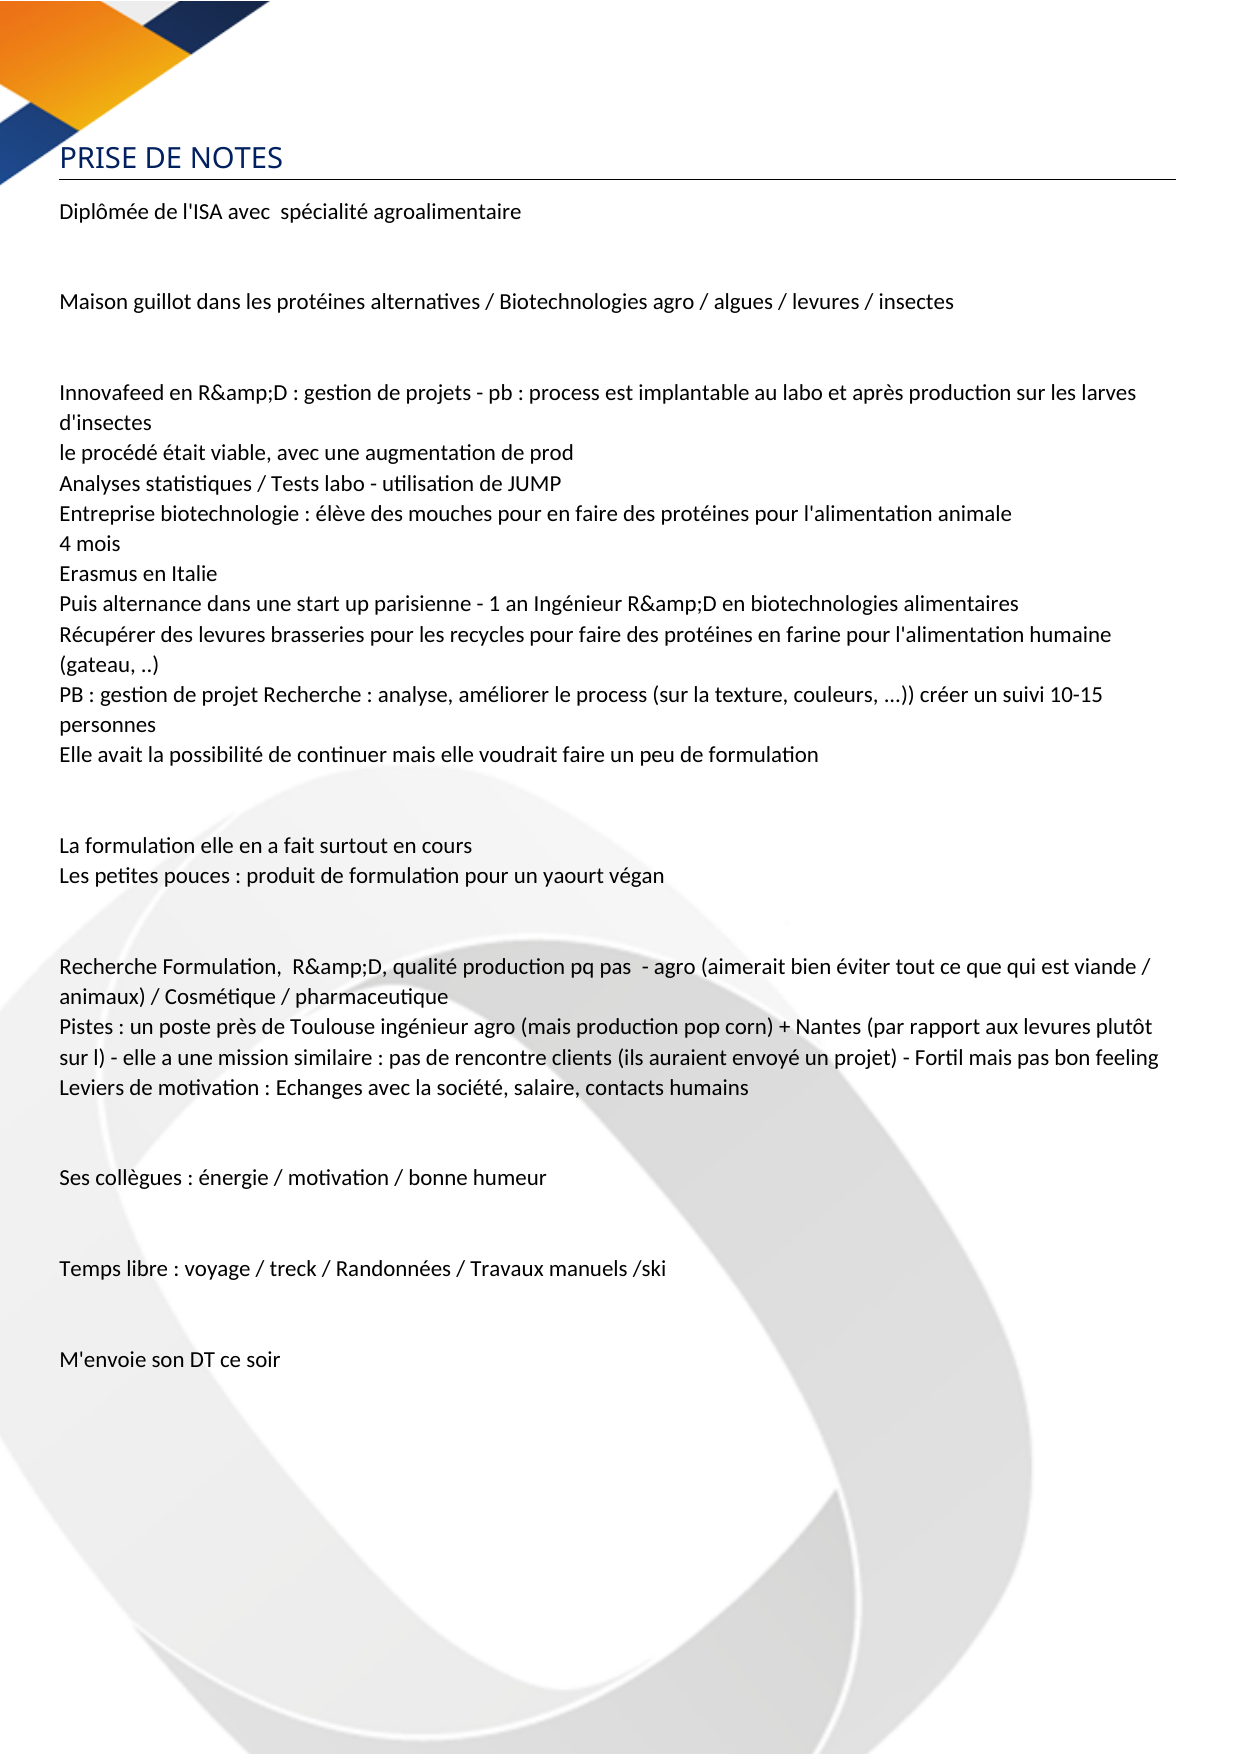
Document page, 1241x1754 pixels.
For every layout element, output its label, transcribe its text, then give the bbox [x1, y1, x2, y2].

subtitle Prise de notes [59, 137, 1176, 179]
text Diplômée de l'ISA avec spécialité agroalimentaire Maison guillot dans les protéines alternatives / Biotechnologies agro / algues / levures / insectes Innovafeed en R&amp;D : gestion de projets - pb : process est implantable au labo et après production sur les larves d'insectes le procédé était viable, avec une augmentation de prod Analyses statistiques / Tests labo - utilisation de JUMP Entreprise biotechnologie : élève des mouches pour en faire des protéines pour l'alimentation animale 4 mois Erasmus en Italie Puis alternance dans une start up parisienne - 1 an Ingénieur R&amp;D en biotechnologies alimentaires Récupérer des levures brasseries pour les recycles pour faire des protéines en farine pour l'alimentation humaine (gateau, ..) PB : gestion de projet Recherche : analyse, améliorer le process (sur la texture, couleurs, ...)) créer un suivi 10-15 personnes Elle avait la possibilité de continuer mais elle voudrait faire un peu de formulation La formulation elle en a fait surtout en cours Les petites pouces : produit de formulation pour un yaourt végan Recherche Formulation, R&amp;D, qualité production pq pas - agro (aimerait bien éviter tout ce que qui est viande / animaux) / Cosmétique / pharmaceutique Pistes : un poste près de Toulouse ingénieur agro (mais production pop corn) + Nantes (par rapport aux levures plutôt sur l) - elle a une mission similaire : pas de rencontre clients (ils auraient envoyé un projet) - Fortil mais pas bon feeling Leviers de motivation : Echanges avec la société, salaire, contacts humains Ses collègues : énergie / motivation / bonne humeur Temps libre : voyage / treck / Randonnées / Travaux manuels /ski M'envoie son DT ce soir [59, 197, 1181, 1403]
picture [0, 719, 1072, 1754]
picture [0, 1, 285, 202]
